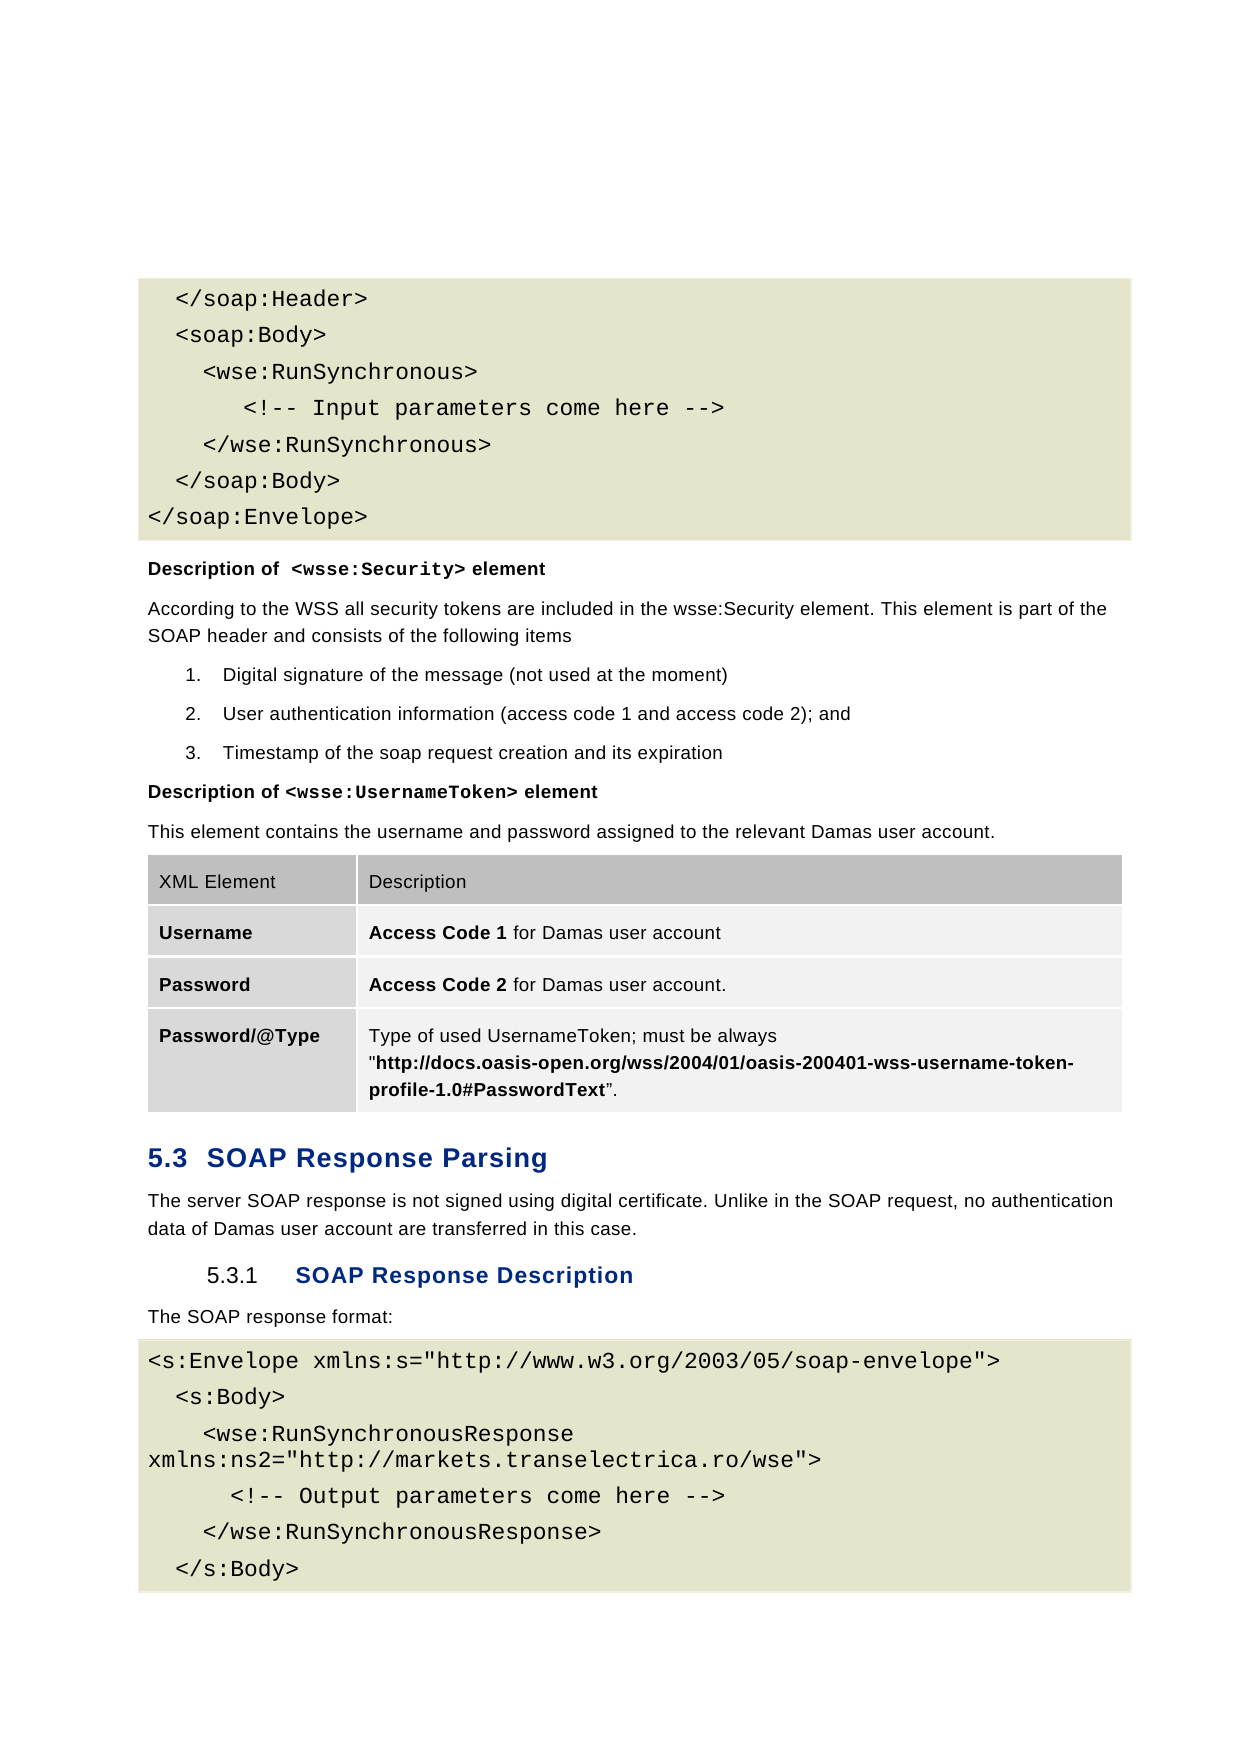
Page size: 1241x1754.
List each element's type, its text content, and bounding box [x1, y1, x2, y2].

list Digital signature of the message (not used at the moment) [185, 658, 1122, 686]
text According to the WSS all security tokens are included in the wsse:Security element. This element is part of the SOAP header and consists of the following items [148, 593, 1122, 647]
text <!-- Output parameters come here --> [139, 1474, 1130, 1510]
table_cell Password/@Type [148, 1009, 356, 1112]
text Description of <wsse:Security> element [148, 552, 1122, 581]
text <wse:RunSynchronousResponse xmlns:ns2="http://markets.transelectrica.ro/wse"> [139, 1412, 1130, 1474]
text <s:Body> [139, 1376, 1130, 1412]
text <s:Envelope xmlns:s="http://www.w3.org/2003/05/soap-envelope"> [139, 1341, 1130, 1375]
text This element contains the username and password assigned to the relevant Damas user account. [148, 816, 1122, 843]
text <wse:RunSynchronous> [139, 350, 1130, 386]
table_cell Access Code 2 for Damas user account. [358, 958, 1122, 1007]
table_header Description [358, 855, 1122, 904]
subtitle SOAP Response Description [207, 1262, 1122, 1289]
text </s:Body> [139, 1547, 1130, 1591]
text <!-- Input parameters come here --> [139, 387, 1130, 422]
text The SOAP response format: [148, 1301, 1122, 1328]
table_cell Access Code 1 for Damas user account [358, 906, 1122, 955]
subtitle SOAP Response Parsing [148, 1142, 1122, 1173]
text </soap:Envelope> [139, 496, 1130, 540]
table_cell Username [148, 906, 356, 955]
text The server SOAP response is not signed using digital certificate. Unlike in the SOAP request, no authentication data of Damas user account are transferred in this case. [148, 1185, 1122, 1239]
table_cell Type of used UsernameToken; must be always "http://docs.oasis-open.org/wss/2004/01/oasis-200401-wss-username-token-profile-1.0#PasswordText”. [358, 1009, 1122, 1112]
text </soap:Body> [139, 459, 1130, 495]
table_cell Password [148, 958, 356, 1007]
table_header XML Element [148, 855, 356, 904]
text </soap:Header> [139, 279, 1130, 313]
list Timestamp of the soap request creation and its expiration [185, 736, 1122, 763]
text </wse:RunSynchronousResponse> [139, 1511, 1130, 1547]
text </wse:RunSynchronous> [139, 423, 1130, 459]
text <soap:Body> [139, 314, 1130, 350]
text Description of <wsse:UsernameToken> element [148, 775, 1122, 804]
list User authentication information (access code 1 and access code 2); and [185, 697, 1122, 724]
